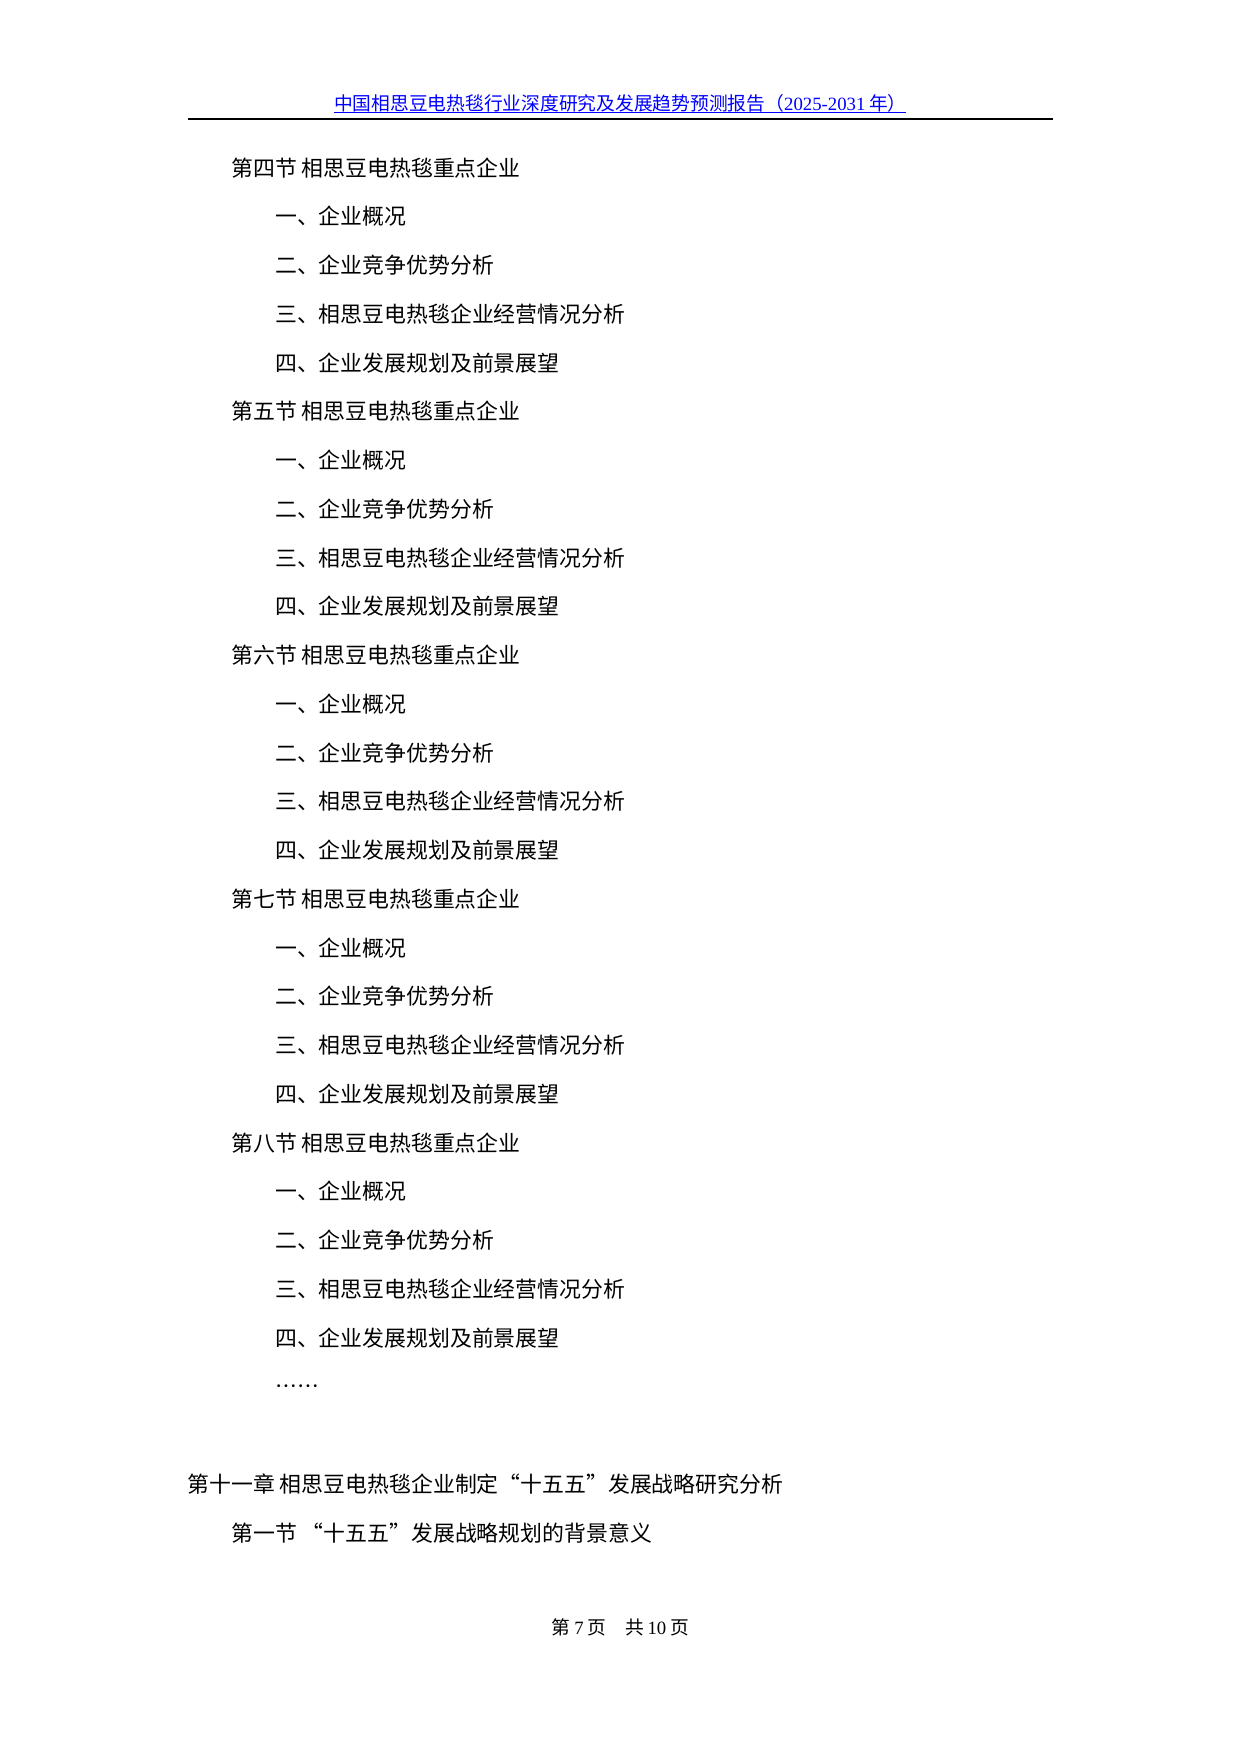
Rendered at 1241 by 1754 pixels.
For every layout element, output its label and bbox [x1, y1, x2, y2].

text [187, 150, 1053, 1548]
